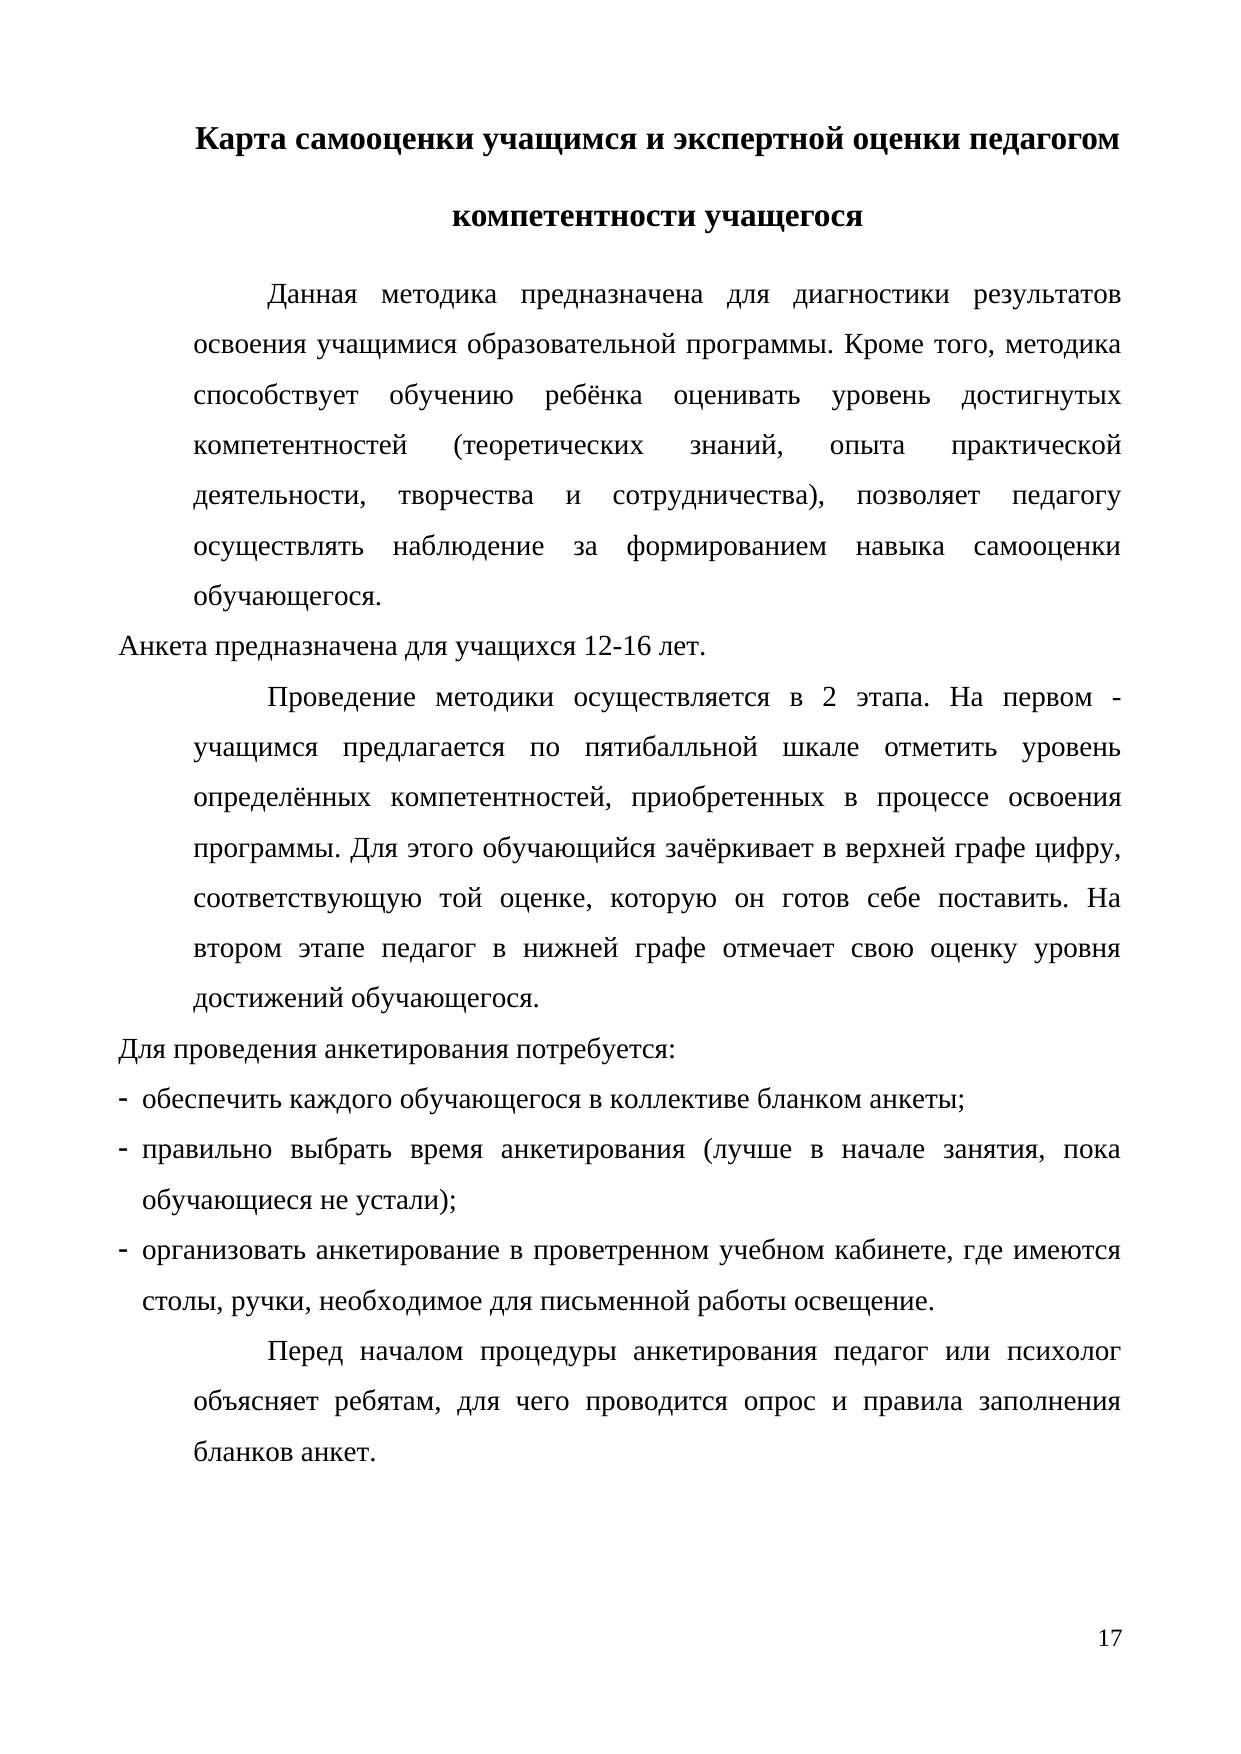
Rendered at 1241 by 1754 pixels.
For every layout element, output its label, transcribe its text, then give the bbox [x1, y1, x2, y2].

text Анкета предназначена для учащихся 12-16 лет. [118, 628, 1122, 662]
subtitle Карта самооценки учащимся и экспертной оценки педагогом компетентности учащегося [193, 118, 1122, 233]
text Перед началом процедуры анкетирования педагог или психолог объясняет ребятам, для чего проводится опрос и правила заполнения бланков анкет. [193, 1333, 1122, 1467]
text Для проведения анкетирования потребуется: [118, 1031, 1122, 1064]
text Проведение методики осуществляется в 2 этапа. На первом - учащимся предлагается по пятибалльной шкале отметить уровень определённых компетентностей, приобретенных в процессе освоения программы. Для этого обучающийся зачёркивает в верхней графе цифру, соответствующую той оценке, которую он готов себе поставить. На втором этапе педагог в нижней графе отмечает свою оценку уровня достижений обучающегося. [193, 679, 1122, 1014]
list обеспечить каждого обучающегося в коллективе бланком анкеты; [118, 1081, 1122, 1115]
list правильно выбрать время анкетирования (лучше в начале занятия, пока обучающиеся не устали); [118, 1132, 1122, 1216]
text Данная методика предназначена для диагностики результатов освоения учащимися образовательной программы. Кроме того, методика способствует обучению ребёнка оценивать уровень достигнутых компетентностей (теоретических знаний, опыта практической деятельности, творчества и сотрудничества), позволяет педагогу осуществлять наблюдение за формированием навыка самооценки обучающегося. [193, 276, 1122, 612]
list организовать анкетирование в проветренном учебном кабинете, где имеются столы, ручки, необходимое для письменной работы освещение. [118, 1232, 1122, 1316]
